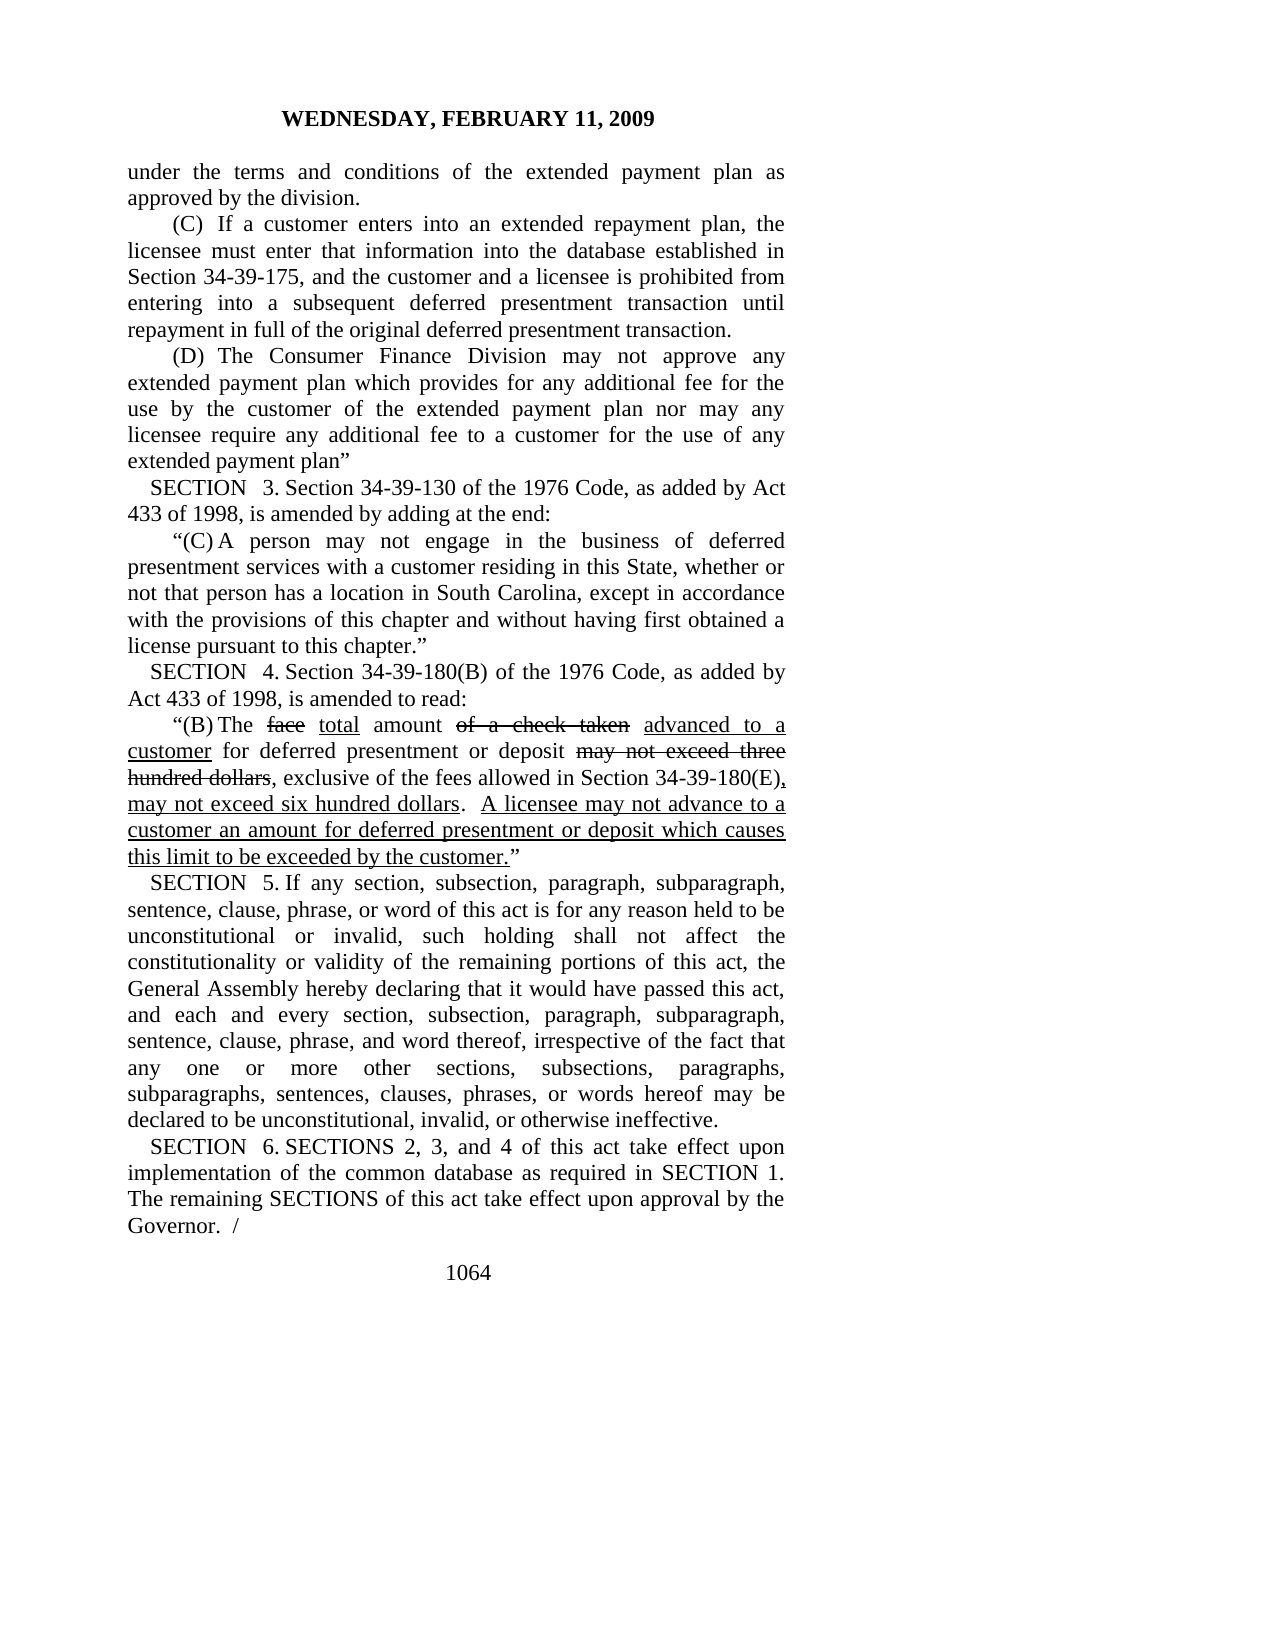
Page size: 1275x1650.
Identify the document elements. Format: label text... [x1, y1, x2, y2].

text SECTION 6. SECTIONS 2, 3, and 4 of this act take effect upon implementation of the common database as required in SECTION 1. The remaining SECTIONS of this act take effect upon approval by the Governor. / [127, 1133, 786, 1238]
text SECTION 4. Section 34-39-180(B) of the 1976 Code, as added by Act 433 of 1998, is amended to read: [127, 658, 786, 711]
text (D) The Consumer Finance Division may not approve any extended payment plan which provides for any additional fee for the use by the customer of the extended payment plan nor may any licensee require any additional fee to a customer for the use of any extended payment plan” [127, 342, 786, 474]
text “(C) A person may not engage in the business of deferred presentment services with a customer residing in this State, whether or not that person has a location in South Carolina, except in accordance with the provisions of this chapter and without having first obtained a license pursuant to this chapter.” [127, 527, 786, 658]
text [127, 158, 786, 210]
text “(B) The face total amount of a check taken advanced to a customer for deferred presentment or deposit may not exceed three hundred dollars, exclusive of the fees allowed in Section 34-39-180(E), may not exceed six hundred dollars. A licensee may not advance to a customer an amount for deferred presentment or deposit which causes this limit to be exceeded by the customer.” [127, 711, 786, 839]
text SECTION 5. If any section, subsection, paragraph, subparagraph, sentence, clause, phrase, or word of this act is for any reason held to be unconstitutional or invalid, such holding shall not affect the constitutionality or validity of the remaining portions of this act, the General Assembly hereby declaring that it would have passed this act, and each and every section, subsection, paragraph, subparagraph, sentence, clause, phrase, and word thereof, irrespective of the fact that any one or more other sections, subsections, paragraphs, subparagraphs, sentences, clauses, phrases, or words hereof may be declared to be unconstitutional, invalid, or otherwise ineffective. [127, 869, 786, 1133]
text (C) If a customer enters into an extended repayment plan, the licensee must enter that information into the database established in Section 34-39-175, and the customer and a licensee is prohibited from entering into a subsequent deferred presentment transaction until repayment in full of the original deferred presentment transaction. [127, 210, 786, 342]
text SECTION 3. Section 34-39-130 of the 1976 Code, as added by Act 433 of 1998, is amended by adding at the end: [127, 474, 786, 527]
